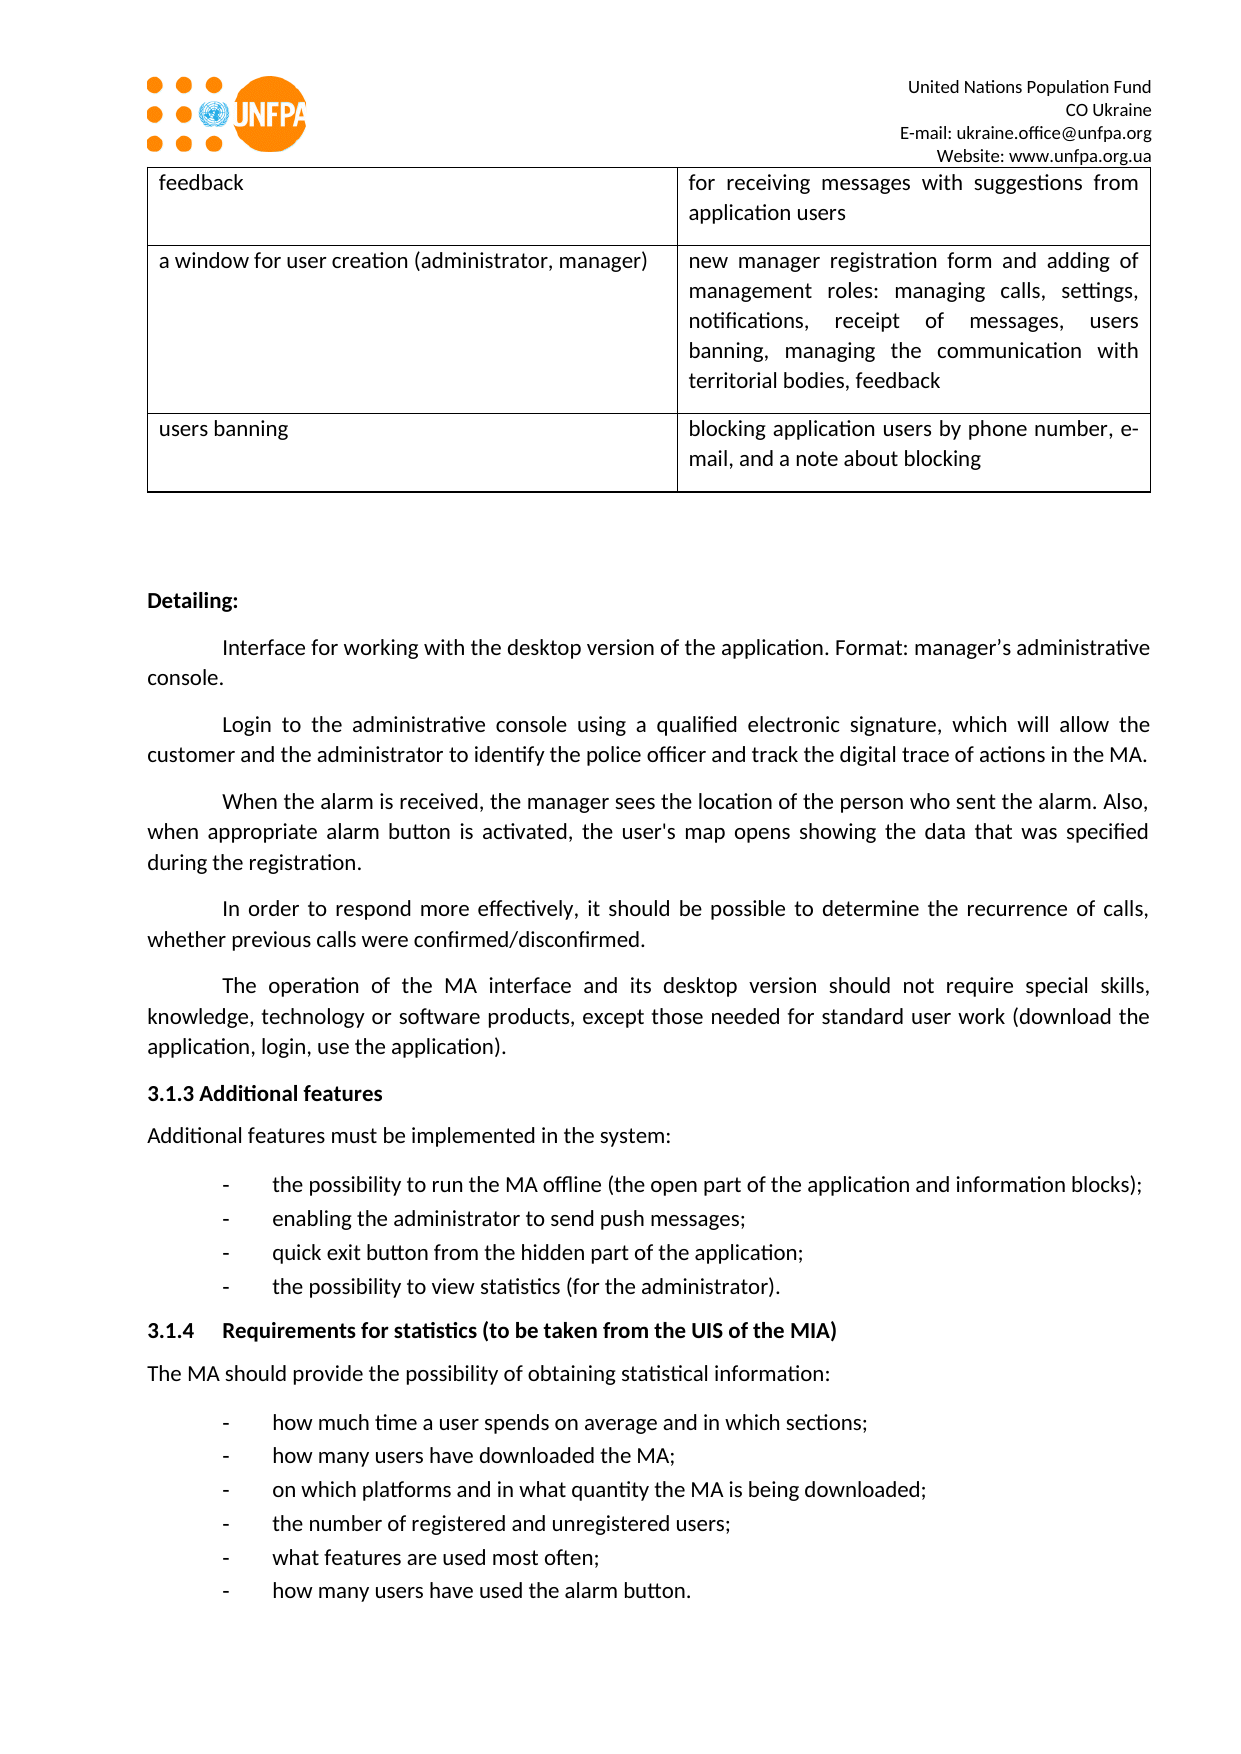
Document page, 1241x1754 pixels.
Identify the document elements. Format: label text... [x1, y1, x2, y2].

table_cell for receiving messages with suggestions from application users [678, 168, 1150, 245]
text In order to respond more effectively, it should be possible to determine the recurrence of calls, whether previous calls were confirmed/disconfirmed. [147, 894, 1152, 953]
subtitle Requirements for statistics (to be taken from the UIS of the MIA) [147, 1316, 1152, 1344]
text When the alarm is received, the manager sees the location of the person who sent the alarm. Also, when appropriate alarm button is activated, the user's map opens showing the data that was specified during the registration. [147, 787, 1152, 876]
text The operation of the MA interface and its desktop version should not require special skills, knowledge, technology or software products, except those needed for standard user work (download the application, login, use the application). [147, 972, 1152, 1060]
table_cell users banning [148, 414, 677, 491]
list the number of registered and unregistered users; [222, 1507, 1152, 1538]
list quick exit button from the hidden part of the application; [222, 1236, 1152, 1267]
table_cell new manager registration form and adding of management roles: managing calls, settings, notifications, receipt of messages, users banning, managing the communication with territorial bodies, feedback [678, 246, 1150, 413]
list on which platforms and in what quantity the MA is being downloaded; [222, 1473, 1152, 1504]
list what features are used most often; [222, 1541, 1152, 1572]
text The MA should provide the possibility of obtaining statistical information: [147, 1359, 1152, 1387]
text Interface for working with the desktop version of the application. Format: manager’s administrative console. [147, 633, 1152, 691]
text Additional features must be implemented in the system: [147, 1122, 1152, 1149]
table_cell blocking application users by phone number, e-mail, and a note about blocking [678, 414, 1150, 491]
list the possibility to view statistics (for the administrator). [222, 1270, 1152, 1301]
list how many users have used the alarm button. [222, 1574, 1152, 1606]
list how many users have downloaded the MA; [222, 1439, 1152, 1471]
table_cell a window for user creation (administrator, manager) [148, 246, 677, 413]
text Detailing: [147, 586, 1152, 614]
text Login to the administrative console using a qualified electronic signature, which will allow the customer and the administrator to identify the police officer and track the digital trace of actions in the MA. [147, 710, 1152, 768]
table_cell feedback [148, 168, 677, 245]
picture [147, 76, 307, 152]
list how much time a user spends on average and in which sections; [222, 1406, 1152, 1437]
list enabling the administrator to send push messages; [222, 1202, 1152, 1233]
list the possibility to run the MA offline (the open part of the application and information blocks); [222, 1168, 1152, 1200]
subtitle 3.1.3 Additional features [147, 1079, 1152, 1107]
